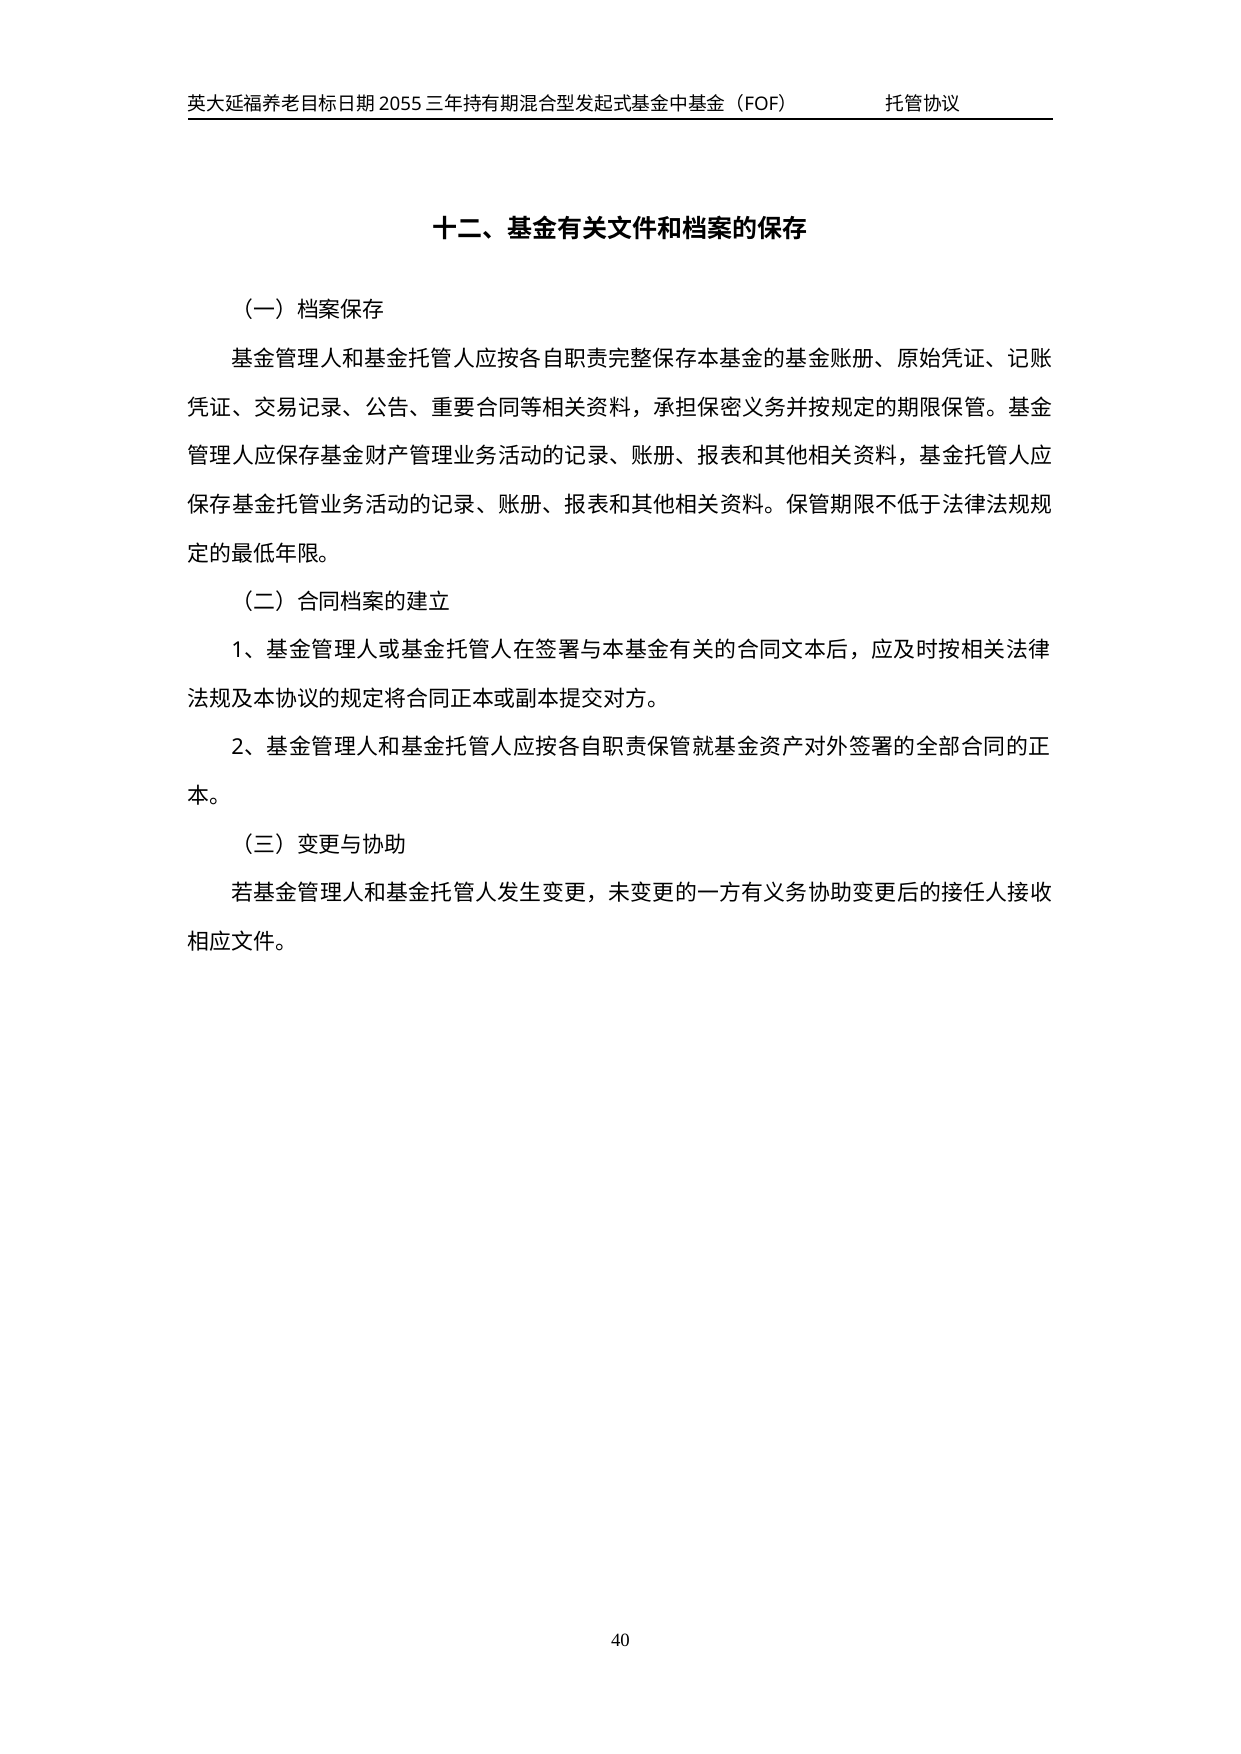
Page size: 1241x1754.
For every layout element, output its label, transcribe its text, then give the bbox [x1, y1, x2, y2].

text 基金管理人和基金托管人应按各自职责完整保存本基金的基金账册、原始凭证、记账凭证、交易记录、公告、重要合同等相关资料，承担保密义务并按规定的期限保管。基金管理人应保存基金财产管理业务活动的记录、账册、报表和其他相关资料，基金托管人应保存基金托管业务活动的记录、账册、报表和其他相关资料。保管期限不低于法律法规规定的最低年限。 [187, 340, 1053, 568]
text 1、基金管理人或基金托管人在签署与本基金有关的合同文本后，应及时按相关法律法规及本协议的规定将合同正本或副本提交对方。 [187, 632, 1053, 713]
text （三）变更与协助 [187, 826, 1053, 859]
text （二）合同档案的建立 [187, 584, 1053, 616]
text 若基金管理人和基金托管人发生变更，未变更的一方有义务协助变更后的接任人接收相应文件。 [187, 874, 1053, 956]
text 十二、基金有关文件和档案的保存 [187, 194, 1053, 259]
text 2、基金管理人和基金托管人应按各自职责保管就基金资产对外签署的全部合同的正本。 [187, 729, 1053, 810]
text （一）档案保存 [187, 292, 1053, 324]
